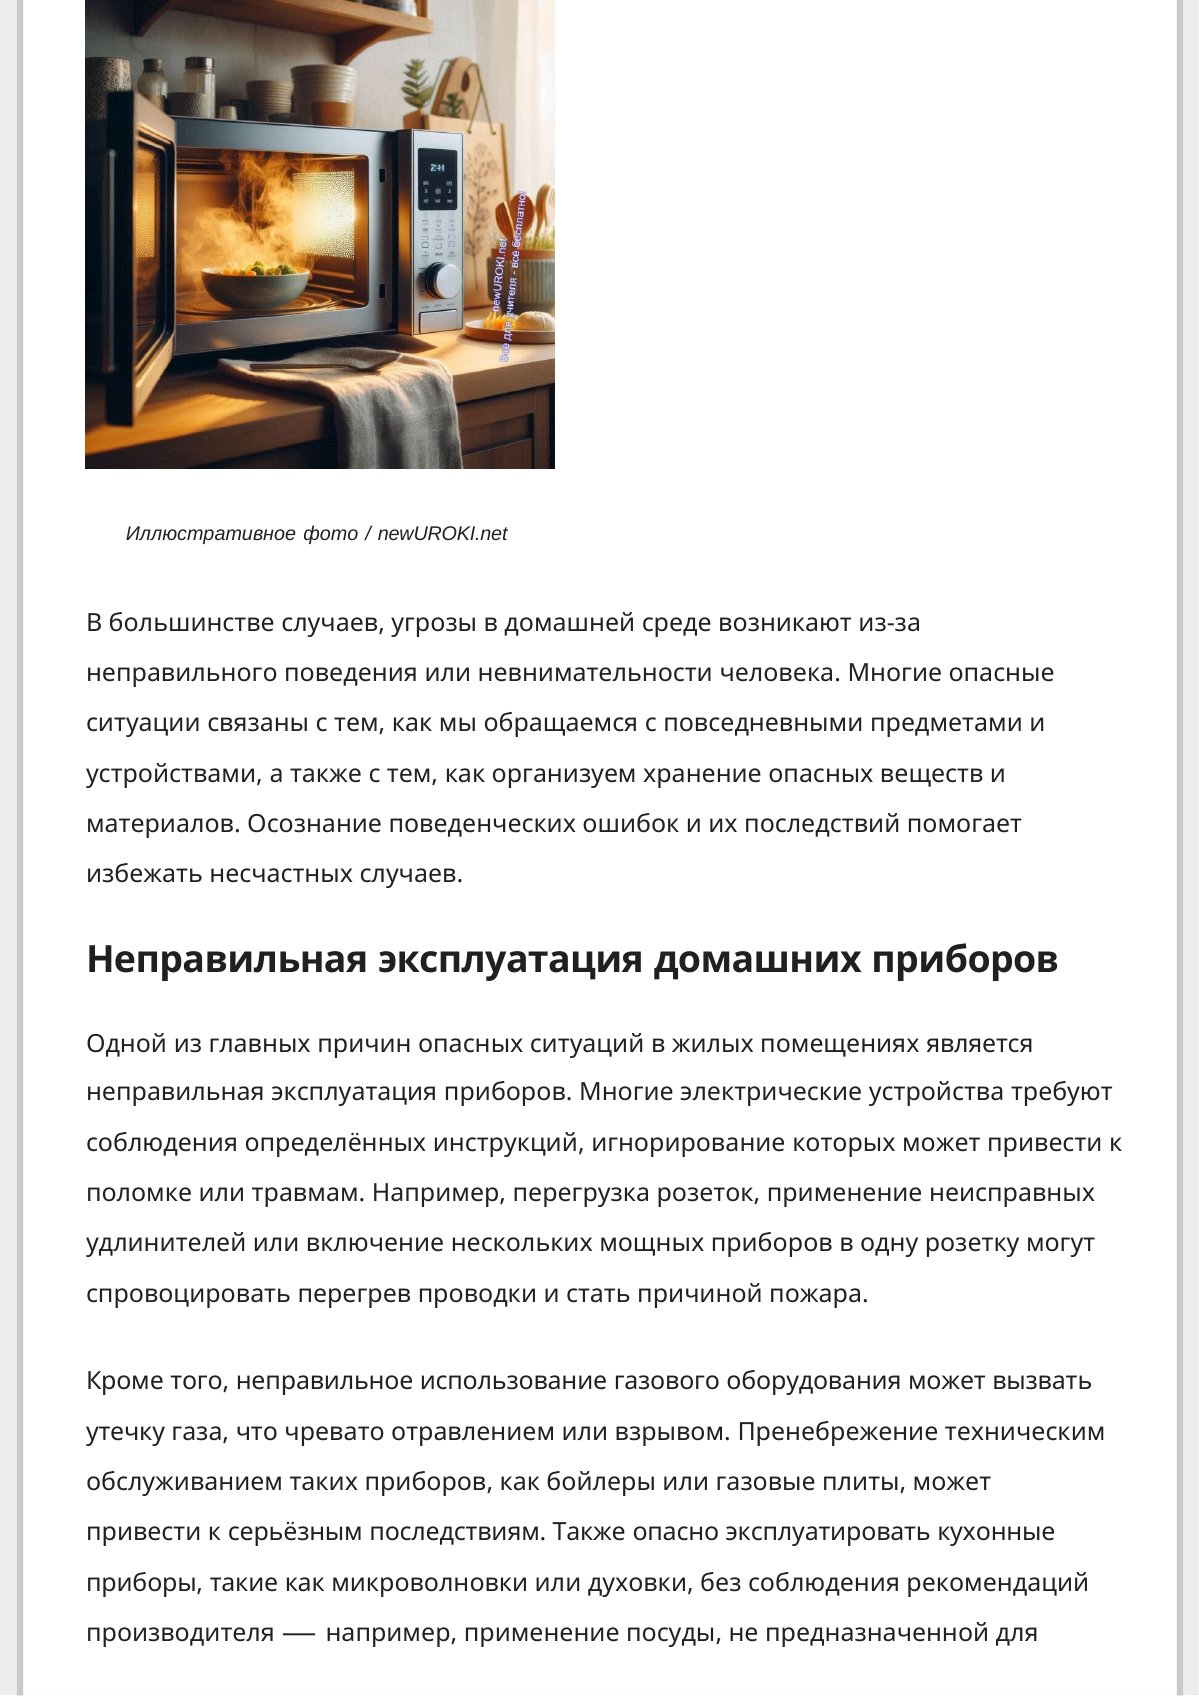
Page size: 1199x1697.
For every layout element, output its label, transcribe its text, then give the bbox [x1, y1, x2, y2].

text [86, 1463, 1109, 1648]
text Иллюстративное фото / newUROKI.net [126, 521, 1199, 544]
picture [85, 0, 555, 469]
text неправильная эксплуатация приборов. Многие электрические устройства требуют соблюдения определённых инструкций, игнорирование которых может привести к поломке или травмам. Например, перегрузка розеток, применение неисправных удлинителей или включение нескольких мощных приборов в одну розетку могут спровоцировать перегрев проводки и стать причиной пожара. [86, 1074, 1131, 1309]
subtitle Неправильная эксплуатация домашних приборов [86, 932, 1199, 983]
text В большинстве случаев, угрозы в домашней среде возникают из-за неправильного поведения или невнимательности человека. Многие опасные ситуации связаны с тем, как мы обращаемся с повседневными предметами и устройствами, а также с тем, как организуем хранение опасных веществ и материалов. Осознание поведенческих ошибок и их последствий помогает избежать несчастных случаев. [86, 604, 1102, 890]
text Кроме того, неправильное использование газового оборудования может вызвать утечку газа, что чревато отравлением или взрывом. Пренебрежение техническим [86, 1363, 1131, 1447]
text Одной из главных причин опасных ситуаций в жилых помещениях является [86, 1026, 1199, 1060]
